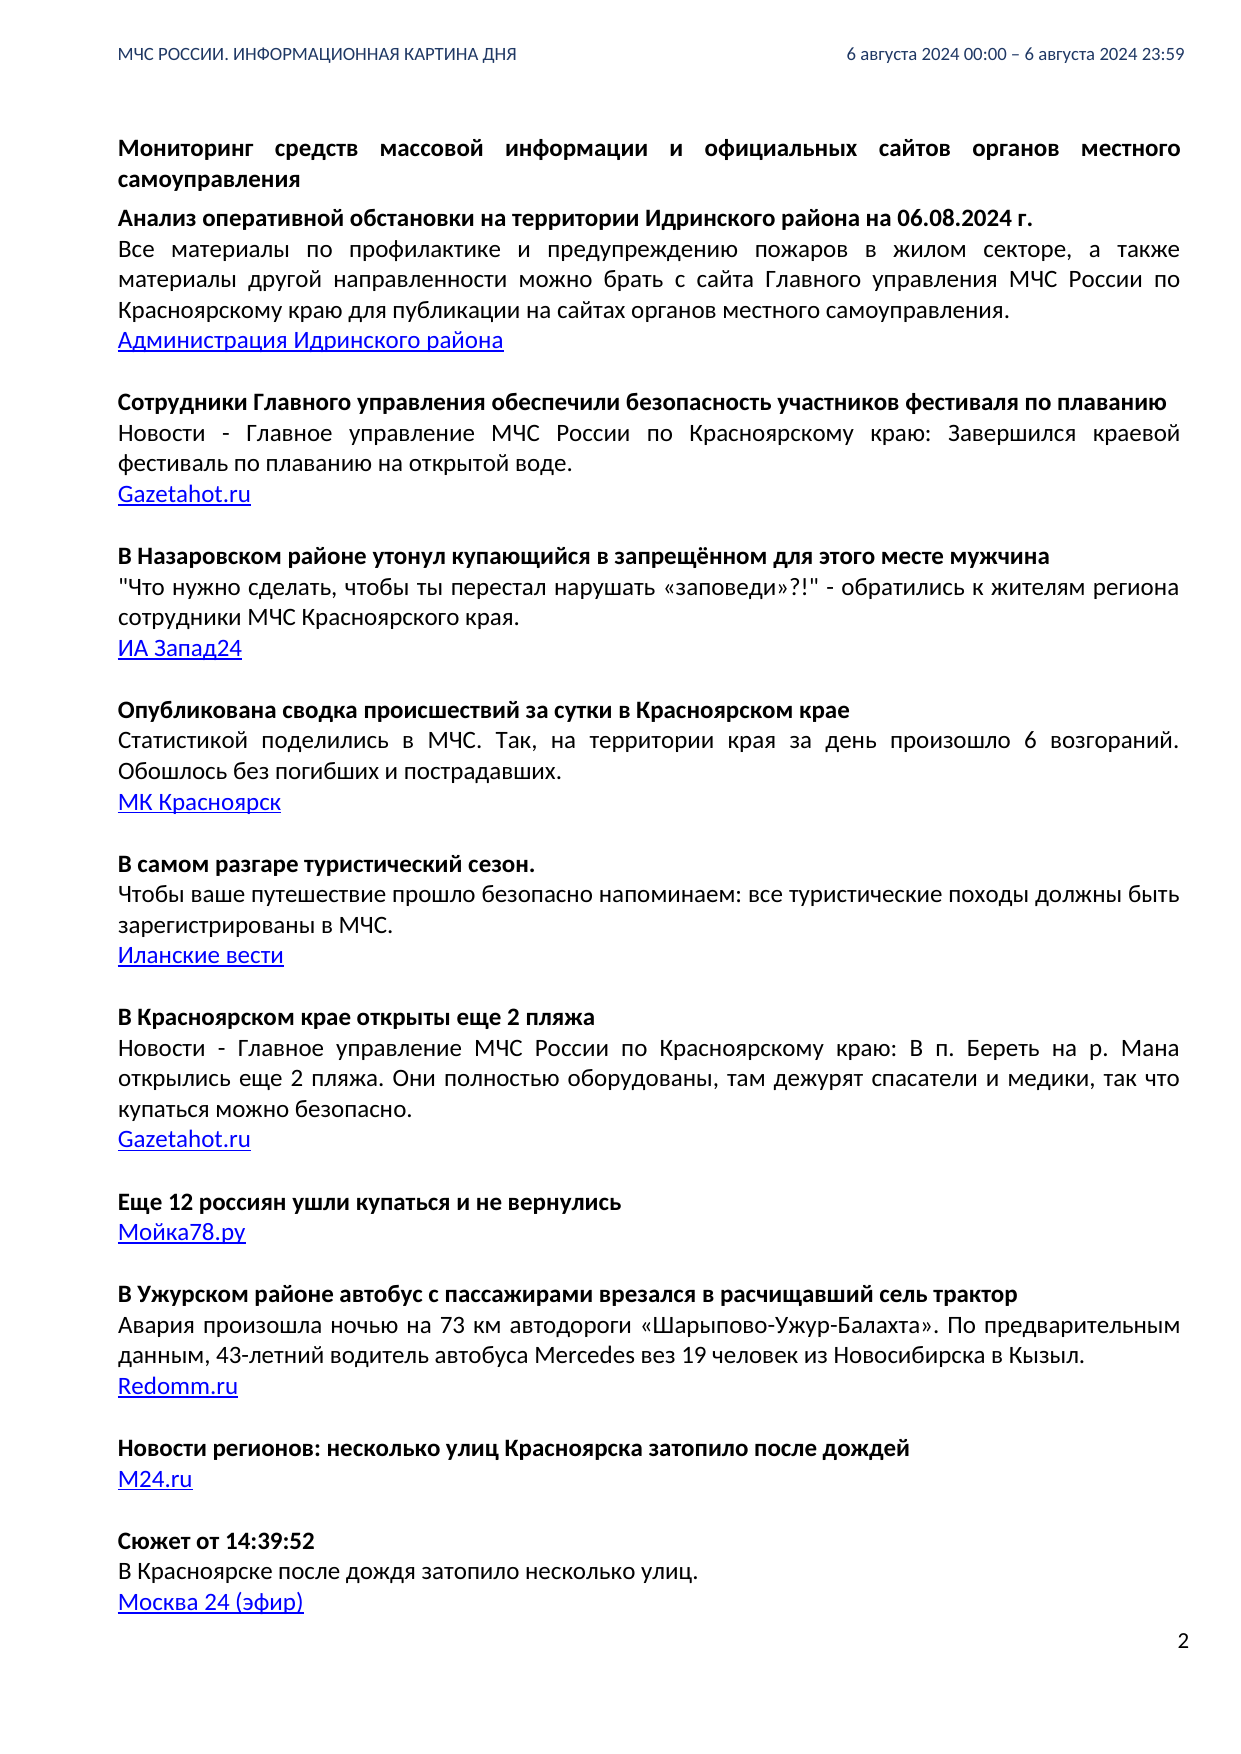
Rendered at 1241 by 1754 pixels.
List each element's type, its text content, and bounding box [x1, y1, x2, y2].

text В Красноярске после дождя затопило несколько улиц. [118, 1556, 1181, 1586]
subtitle Мониторинг средств массовой информации и официальных сайтов органов местного самоуправления [118, 132, 1182, 193]
subtitle Анализ оперативной обстановки на территории Идринского района на 06.08.2024 г. [118, 202, 1183, 233]
text Иланские вести [118, 939, 1183, 970]
text Москва 24 (эфир) [118, 1586, 1183, 1617]
text М24.ru [118, 1463, 1183, 1493]
text Gazetahot.ru [118, 1124, 1183, 1154]
text Новости - Главное управление МЧС России по Красноярскому краю: В п. Береть на р. Мана открылись еще 2 пляжа. Они полностью оборудованы, там дежурят спасатели и медики, так что купаться можно безопасно. [118, 1032, 1181, 1124]
subtitle Новости регионов: несколько улиц Красноярска затопило после дождей [118, 1432, 1183, 1463]
text Администрация Идринского района [118, 324, 1183, 355]
text Мойка78.ру [118, 1216, 1183, 1247]
subtitle В Красноярском крае открыты еще 2 пляжа [118, 1002, 1183, 1032]
text МК Красноярск [118, 786, 1183, 816]
subtitle Сотрудники Главного управления обеспечили безопасность участников фестиваля по плаванию [118, 387, 1183, 417]
subtitle В Ужурском районе автобус с пассажирами врезался в расчищавший сель трактор [118, 1278, 1183, 1309]
text Все материалы по профилактике и предупреждению пожаров в жилом секторе, а также материалы другой направленности можно брать с сайта Главного управления МЧС России по Красноярскому краю для публикации на сайтах органов местного самоуправления. [118, 233, 1181, 324]
subtitle Еще 12 россиян ушли купаться и не вернулись [118, 1186, 1183, 1216]
text "Что нужно сделать, чтобы ты перестал нарушать «заповеди»?!" - обратились к жителям региона сотрудники МЧС Красноярского края. [118, 571, 1181, 632]
subtitle Сюжет от 14:39:52 [118, 1525, 1183, 1556]
text ИА Запад24 [118, 632, 1183, 662]
text Gazetahot.ru [118, 478, 1183, 509]
text Redomm.ru [118, 1370, 1183, 1401]
subtitle В Назаровском районе утонул купающийся в запрещённом для этого месте мужчина [118, 540, 1183, 571]
text Авария произошла ночью на 73 км автодороги «Шарыпово-Ужур-Балахта». По предварительным данным, 43-летний водитель автобуса Меrcedes вез 19 человек из Новосибирска в Кызыл. [118, 1309, 1181, 1370]
text Статистикой поделились в МЧС. Так, на территории края за день произошло 6 возгораний. Обошлось без погибших и пострадавших. [118, 724, 1181, 786]
text Новости - Главное управление МЧС России по Красноярскому краю: Завершился краевой фестиваль по плаванию на открытой воде. [118, 417, 1181, 478]
text Чтобы ваше путешествие прошло безопасно напоминаем: все туристические походы должны быть зарегистрированы в МЧС. [118, 878, 1181, 939]
subtitle В самом разгаре туристический сезон. [118, 848, 1183, 878]
subtitle Опубликована сводка происшествий за сутки в Красноярском крае [118, 694, 1183, 724]
